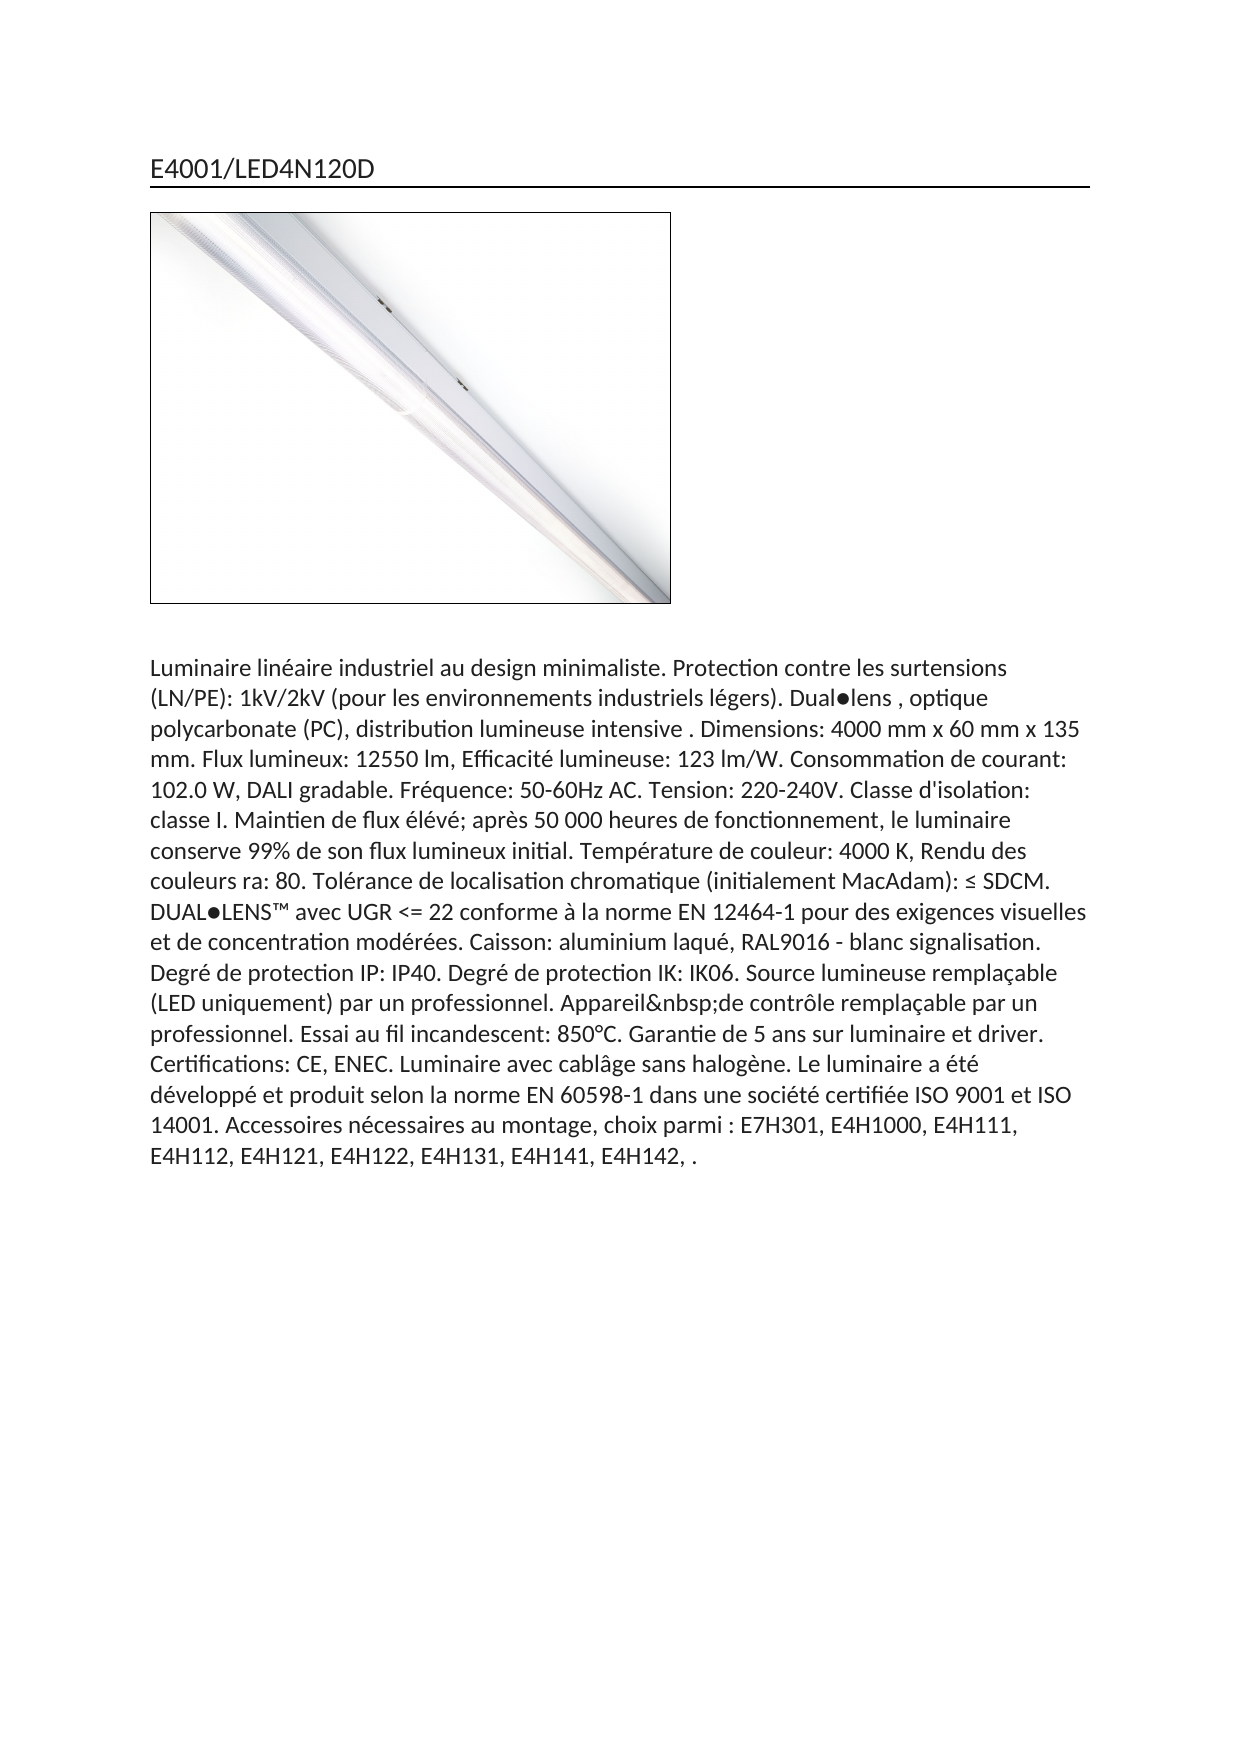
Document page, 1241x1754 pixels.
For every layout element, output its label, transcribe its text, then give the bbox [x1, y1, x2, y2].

picture [151, 213, 670, 603]
text E4001/LED4N120D [150, 150, 1090, 186]
text Luminaire linéaire industriel au design minimaliste. Protection contre les surtensions (LN/PE): 1kV/2kV (pour les environnements industriels légers). Dual●lens , optique polycarbonate (PC), distribution lumineuse intensive . Dimensions: 4000 mm x 60 mm x 135 mm. Flux lumineux: 12550 lm, Efficacité lumineuse: 123 lm/W. Consommation de courant: 102.0 W, DALI gradable. Fréquence: 50-60Hz AC. Tension: 220-240V. Classe d'isolation: classe I. Maintien de flux élévé; après 50 000 heures de fonctionnement, le luminaire conserve 99% de son flux lumineux initial. Température de couleur: 4000 K, Rendu des couleurs ra: 80. Tolérance de localisation chromatique (initialement MacAdam): ≤ SDCM. DUAL●LENS™ avec UGR <= 22 conforme à la norme EN 12464-1 pour des exigences visuelles et de concentration modérées. Caisson: aluminium laqué, RAL9016 - blanc signalisation. Degré de protection IP: IP40. Degré de protection IK: IK06. Source lumineuse remplaçable (LED uniquement) par un professionnel. Appareil&nbsp;de contrôle remplaçable par un professionnel. Essai au fil incandescent: 850°C. Garantie de 5 ans sur luminaire et driver. Certifications: CE, ENEC. Luminaire avec cablâge sans halogène. Le luminaire a été développé et produit selon la norme EN 60598-1 dans une société certifiée ISO 9001 et ISO 14001. Accessoires nécessaires au montage, choix parmi : E7H301, E4H1000, E4H111, E4H112, E4H121, E4H122, E4H131, E4H141, E4H142, . [150, 652, 1090, 1171]
